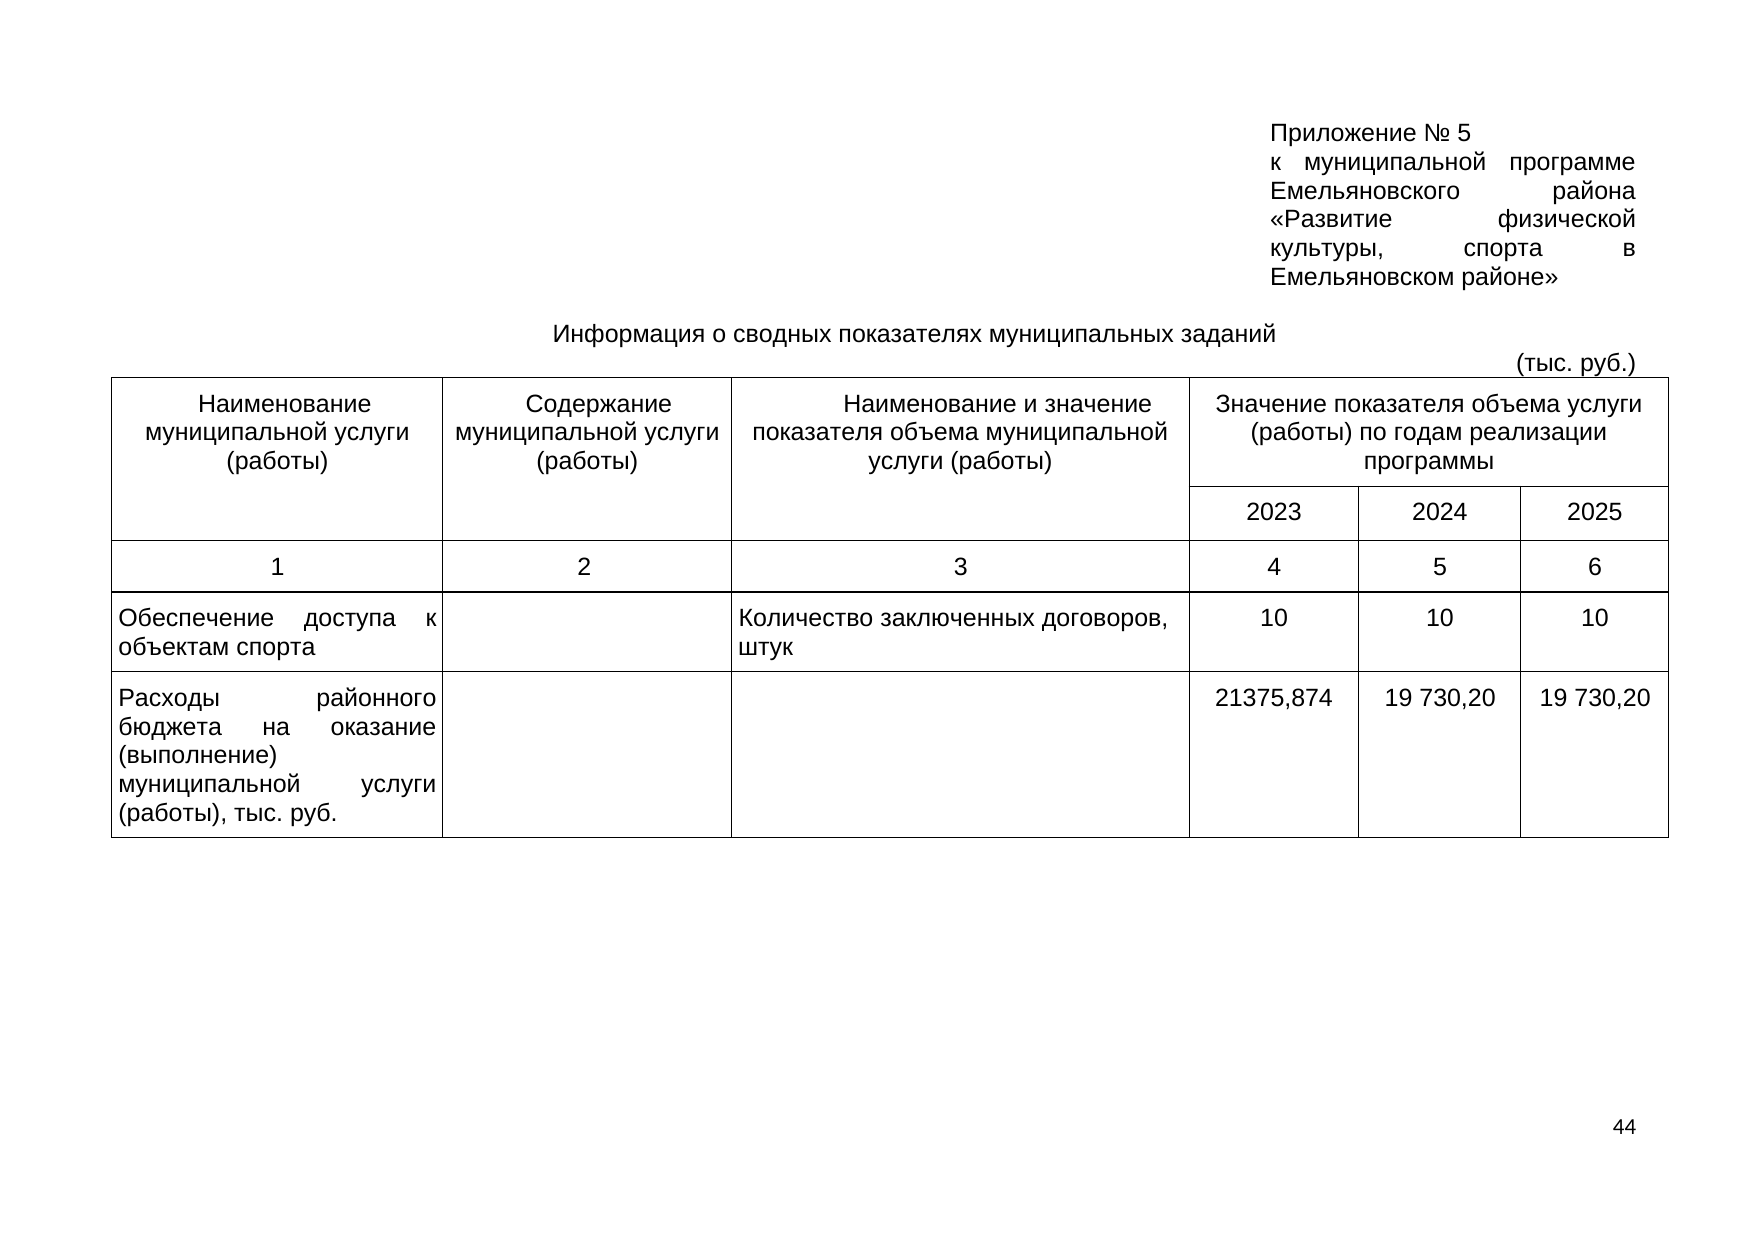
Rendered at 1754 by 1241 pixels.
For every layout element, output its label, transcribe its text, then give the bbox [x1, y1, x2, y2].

text Информация о сводных показателях муниципальных заданий [118, 319, 1636, 348]
table_cell Количество заключенных договоров, штук [732, 593, 1189, 671]
table_cell 6 [1521, 541, 1668, 591]
table_cell 10 [1359, 593, 1520, 671]
table_header Наименование муниципальной услуги (работы) [112, 378, 442, 540]
text Приложение № 5 [1270, 118, 1636, 147]
table_cell 19 730,20 [1359, 672, 1520, 837]
table_cell [443, 593, 731, 671]
table_cell Расходы районного бюджета на оказание (выполнение) муниципальной услуги (работы), тыс. руб. [112, 672, 442, 837]
table_cell 2025 [1521, 487, 1668, 540]
table_header Содержание муниципальной услуги (работы) [443, 378, 731, 540]
text (тыс. руб.) [118, 348, 1636, 377]
table_header Значение показателя объема услуги (работы) по годам реализации программы [1190, 378, 1668, 486]
table_cell 4 [1190, 541, 1358, 591]
table_cell 1 [112, 541, 442, 591]
table_cell 2024 [1359, 487, 1520, 540]
table_cell 2 [443, 541, 731, 591]
table_cell 19 730,20 [1521, 672, 1668, 837]
text к муниципальной программе Емельяновского района «Развитие физической культуры, спорта в Емельяновском районе» [1270, 147, 1636, 291]
table_cell 5 [1359, 541, 1520, 591]
table_cell 2023 [1190, 487, 1358, 540]
table_cell 3 [732, 541, 1189, 591]
table_cell 10 [1521, 593, 1668, 671]
table_cell 21375,874 [1190, 672, 1358, 837]
table_cell [732, 672, 1189, 837]
table_cell [443, 672, 731, 837]
table_cell Обеспечение доступа к объектам спорта [112, 593, 442, 671]
table_header Наименование и значение показателя объема муниципальной услуги (работы) [732, 378, 1189, 540]
table_cell 10 [1190, 593, 1358, 671]
